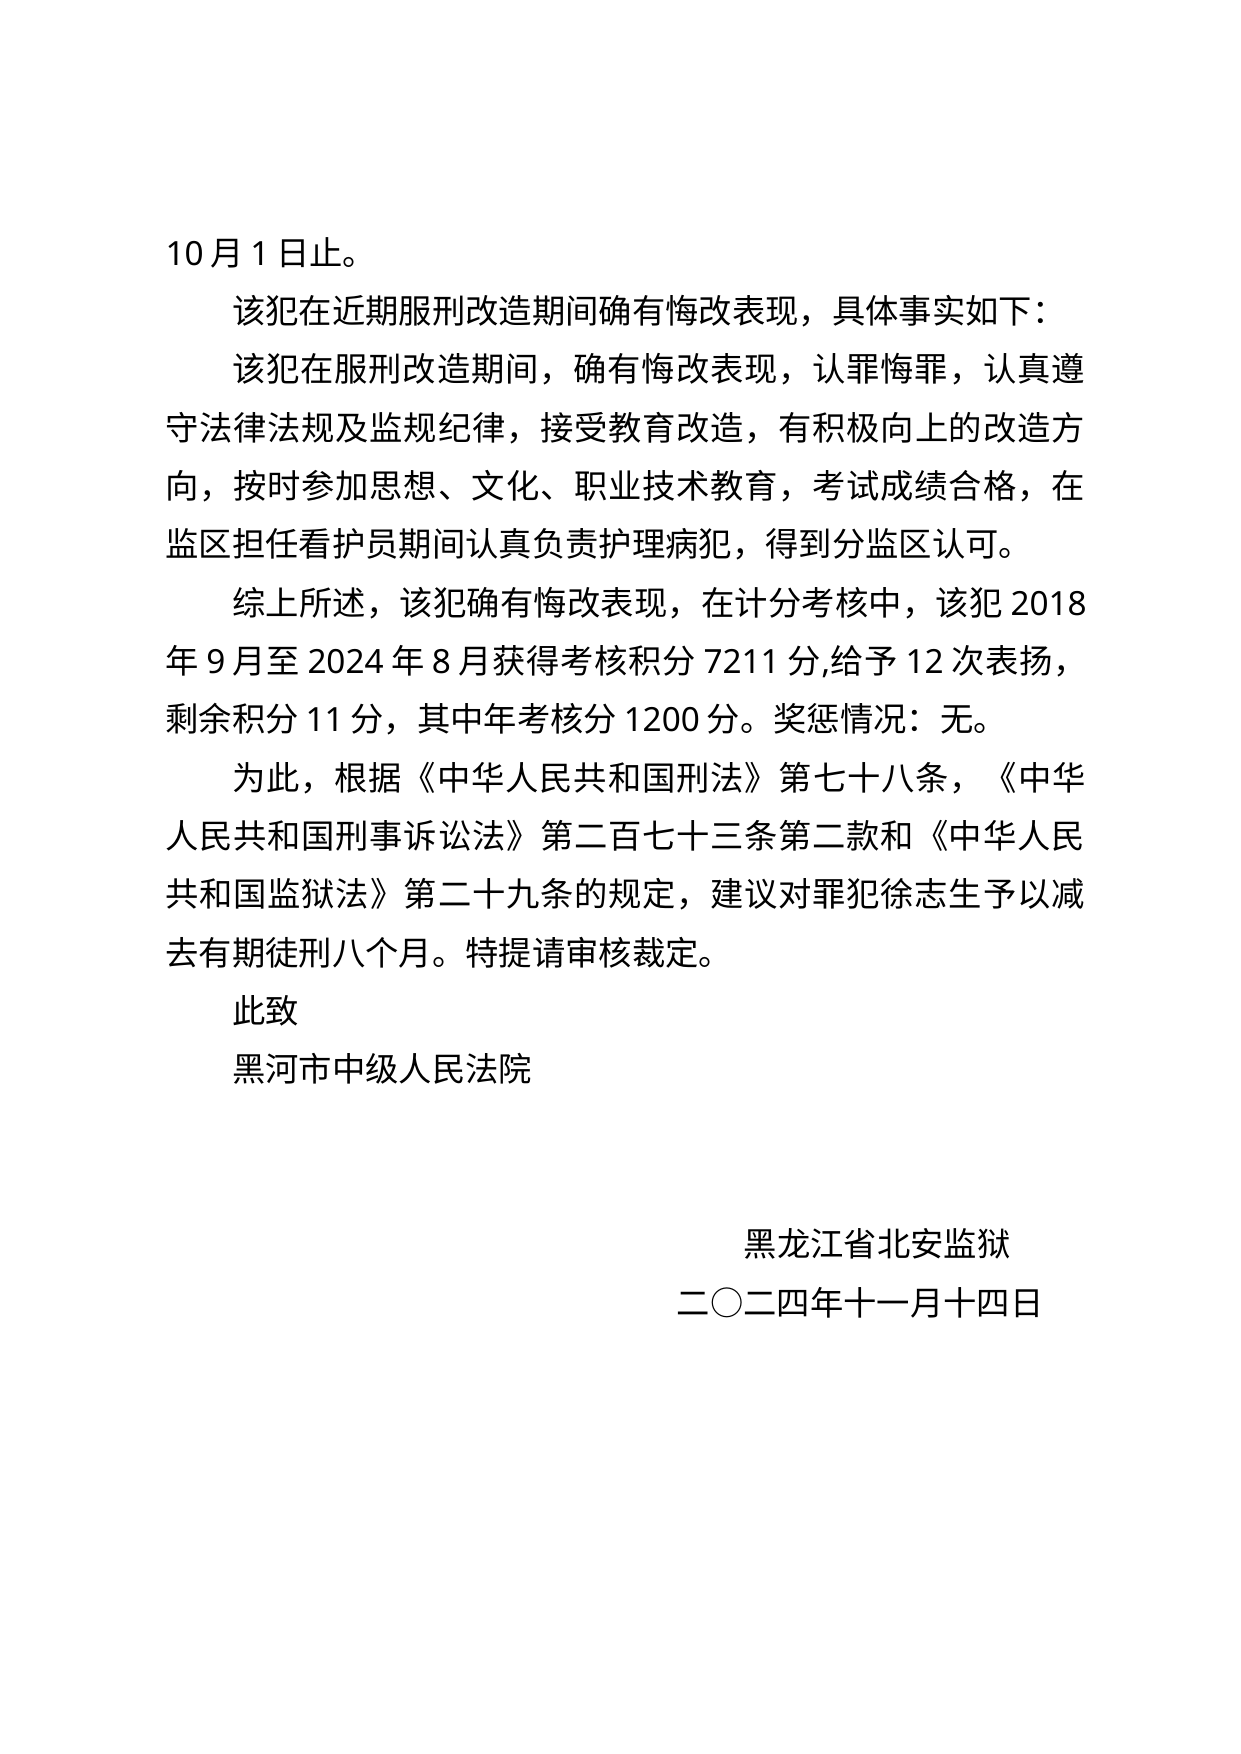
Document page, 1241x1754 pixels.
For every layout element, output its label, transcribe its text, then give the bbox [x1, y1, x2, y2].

text 为此，根据《中华人民共和国刑法》第七十八条，《中华人民共和国刑事诉讼法》第二百七十三条第二款和《中华人民共和国监狱法》第二十九条的规定，建议对罪犯徐志生予以减去有期徒刑八个月。特提请审核裁定。 [165, 743, 1087, 977]
text 黑龙江省北安监狱 [165, 1210, 1010, 1268]
text 此致 [165, 977, 1087, 1035]
text 该犯在服刑改造期间，确有悔改表现，认罪悔罪，认真遵守法律法规及监规纪律，接受教育改造，有积极向上的改造方向，按时参加思想、文化、职业技术教育，考试成绩合格，在监区担任看护员期间认真负责护理病犯，得到分监区认可。 [165, 335, 1087, 568]
text 二○二四年十一月十四日 [165, 1268, 1043, 1327]
text 黑河市中级人民法院 [165, 1035, 1087, 1093]
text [165, 218, 1087, 277]
text 该犯在近期服刑改造期间确有悔改表现，具体事实如下： [165, 277, 1087, 335]
text 综上所述，该犯确有悔改表现，在计分考核中，该犯2018年9月至2024年8月获得考核积分7211分,给予12次表扬，剩余积分11分，其中年考核分1200分。奖惩情况：无。 [165, 568, 1087, 743]
